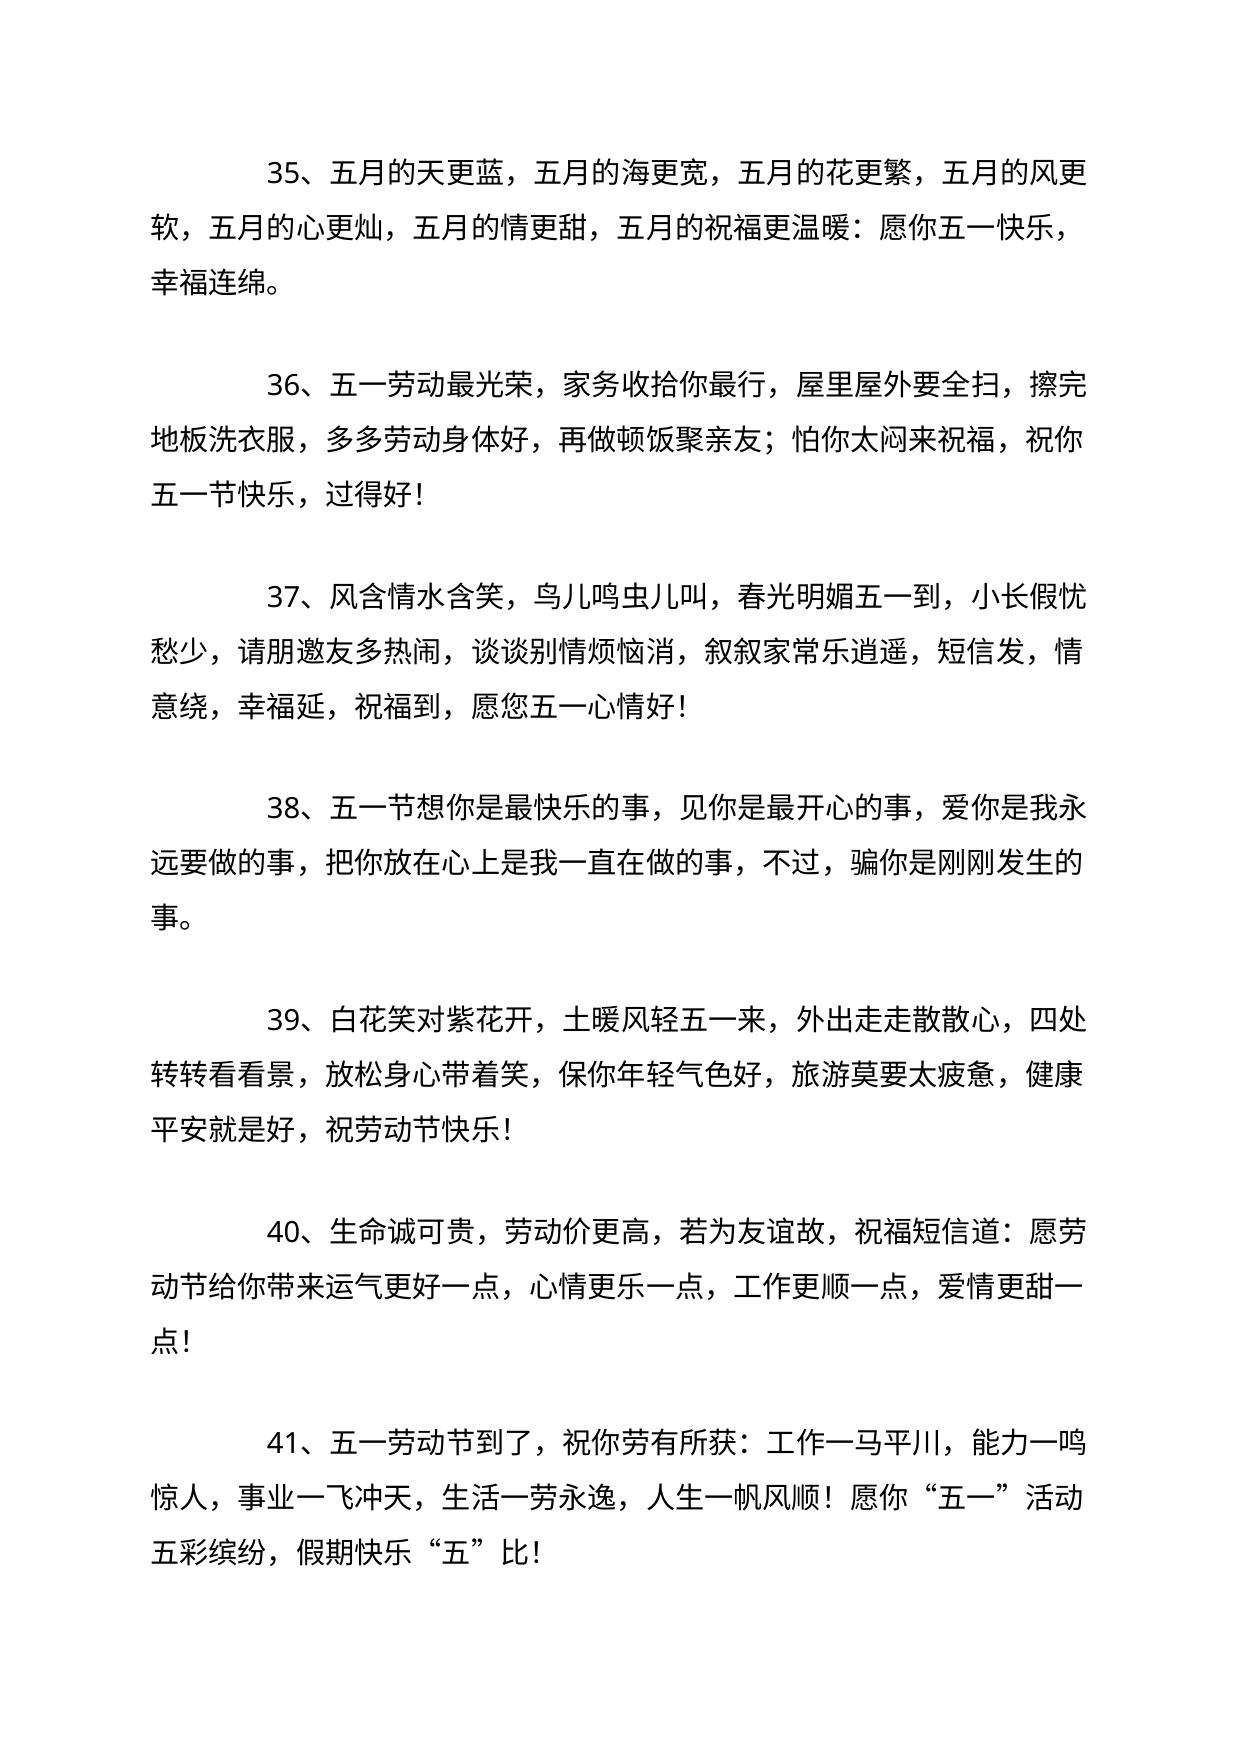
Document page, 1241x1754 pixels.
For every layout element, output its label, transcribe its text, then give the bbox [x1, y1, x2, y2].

text 39、白花笑对紫花开，土暖风轻五一来，外出走走散散心，四处转转看看景，放松身心带着笑，保你年轻气色好，旅游莫要太疲惫，健康平安就是好，祝劳动节快乐！ [150, 997, 1090, 1149]
text 35、五月的天更蓝，五月的海更宽，五月的花更繁，五月的风更软，五月的心更灿，五月的情更甜，五月的祝福更温暖：愿你五一快乐，幸福连绵。 [150, 150, 1090, 302]
text 41、五一劳动节到了，祝你劳有所获：工作一马平川，能力一鸣惊人，事业一飞冲天，生活一劳永逸，人生一帆风顺！愿你“五一”活动五彩缤纷，假期快乐“五”比！ [150, 1420, 1090, 1572]
text 40、生命诚可贵，劳动价更高，若为友谊故，祝福短信道：愿劳动节给你带来运气更好一点，心情更乐一点，工作更顺一点，爱情更甜一点！ [150, 1208, 1090, 1361]
text 36、五一劳动最光荣，家务收拾你最行，屋里屋外要全扫，擦完地板洗衣服，多多劳动身体好，再做顿饭聚亲友；怕你太闷来祝福，祝你五一节快乐，过得好！ [150, 362, 1090, 514]
text 38、五一节想你是最快乐的事，见你是最开心的事，爱你是我永远要做的事，把你放在心上是我一直在做的事，不过，骗你是刚刚发生的事。 [150, 785, 1090, 937]
text 37、风含情水含笑，鸟儿鸣虫儿叫，春光明媚五一到，小长假忧愁少，请朋邀友多热闹，谈谈别情烦恼消，叙叙家常乐逍遥，短信发，情意绕，幸福延，祝福到，愿您五一心情好！ [150, 573, 1090, 726]
